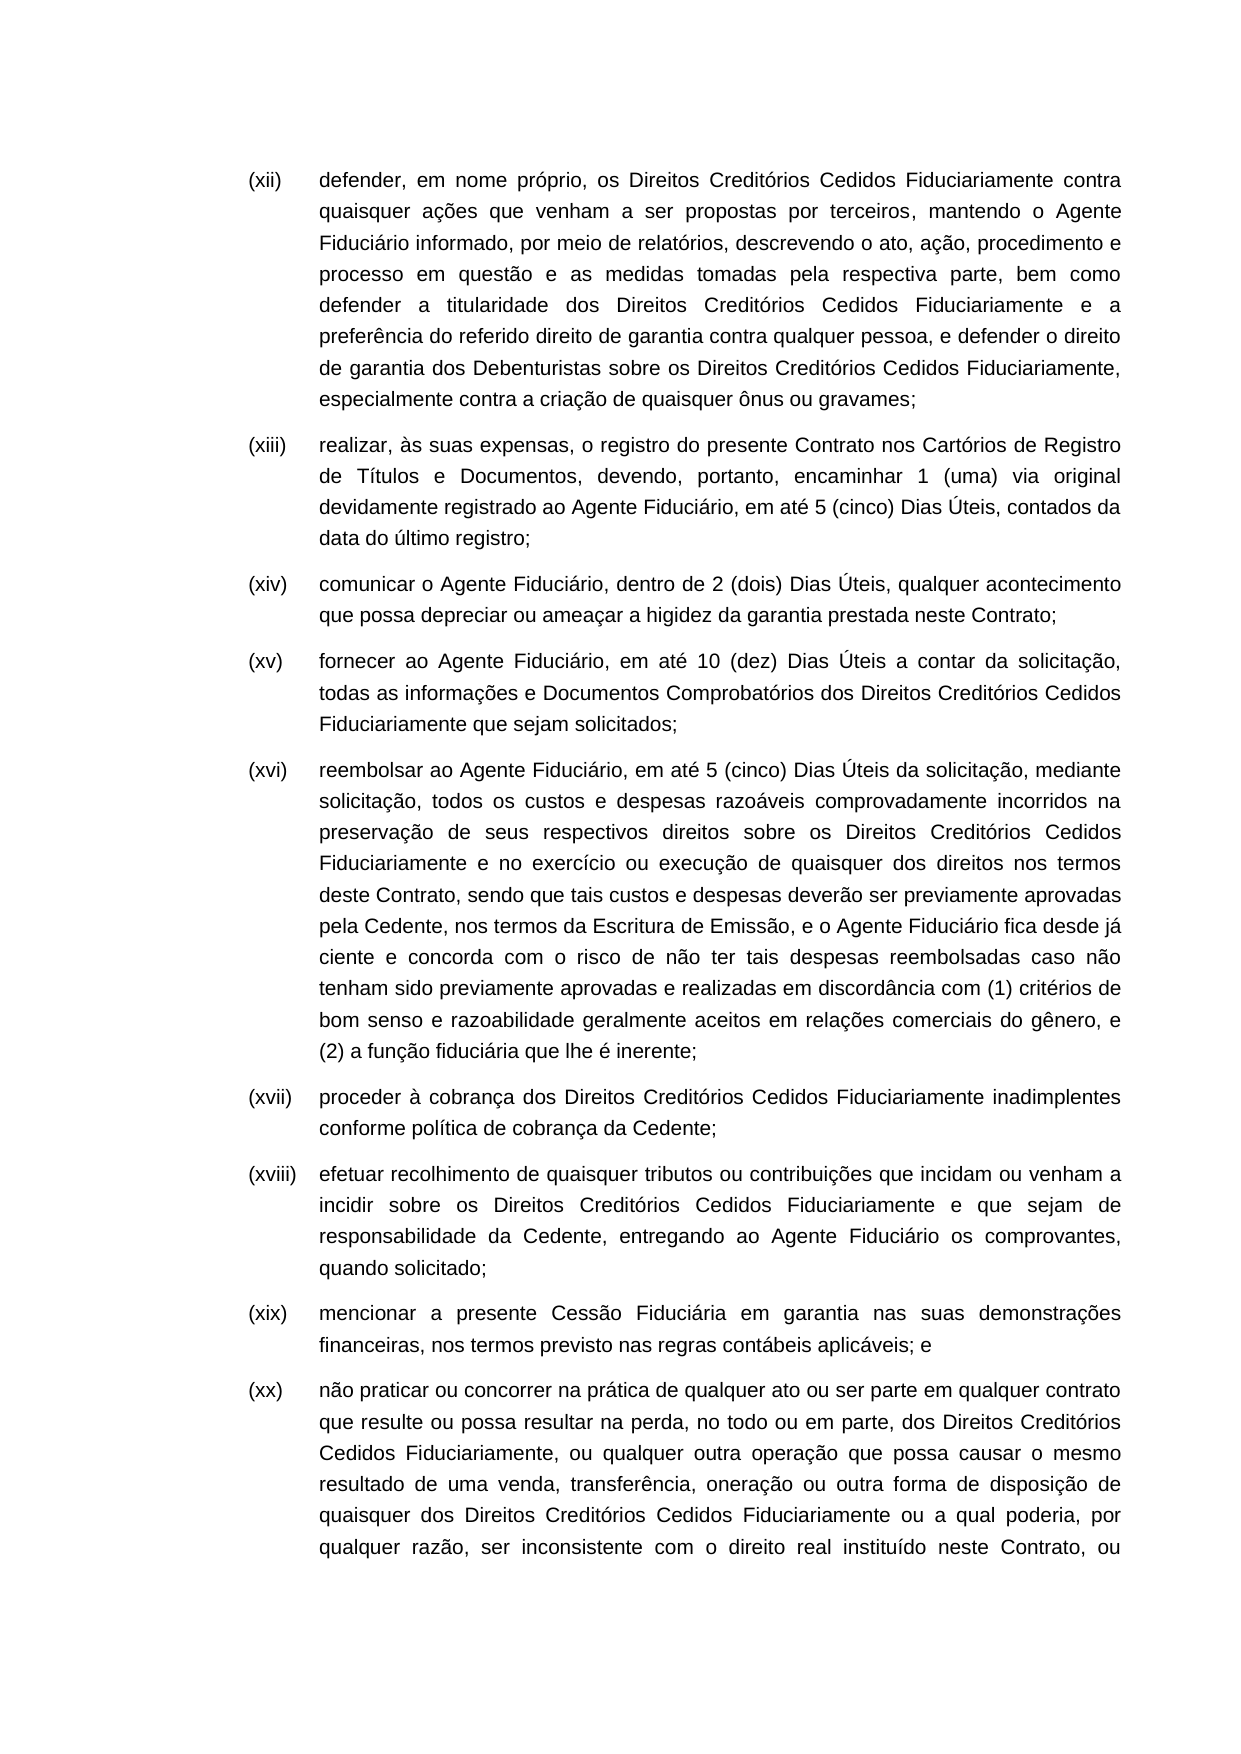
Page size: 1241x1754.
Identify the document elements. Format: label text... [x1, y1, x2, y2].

text defender, em nome próprio, os Direitos Creditórios Cedidos Fiduciariamente contra quaisquer ações que venham a ser propostas por terceiros, mantendo o Agente Fiduciário informado, por meio de relatórios, descrevendo o ato, ação, procedimento e processo em questão e as medidas tomadas pela respectiva parte, bem como defender a titularidade dos Direitos Creditórios Cedidos Fiduciariamente e a preferência do referido direito de garantia contra qualquer pessoa, e defender o direito de garantia dos Debenturistas sobre os Direitos Creditórios Cedidos Fiduciariamente, especialmente contra a criação de quaisquer ônus ou gravames; [248, 162, 1122, 412]
text efetuar recolhimento de quaisquer tributos ou contribuições que incidam ou venham a incidir sobre os Direitos Creditórios Cedidos Fiduciariamente e que sejam de responsabilidade da Cedente, entregando ao Agente Fiduciário os comprovantes, quando solicitado; [248, 1156, 1122, 1281]
text proceder à cobrança dos Direitos Creditórios Cedidos Fiduciariamente inadimplentes conforme política de cobrança da Cedente; [248, 1079, 1122, 1142]
text mencionar a presente Cessão Fiduciária em garantia nas suas demonstrações financeiras, nos termos previsto nas regras contábeis aplicáveis; e [248, 1296, 1122, 1358]
text fornecer ao Agente Fiduciário, em até 10 (dez) Dias Úteis a contar da solicitação, todas as informações e Documentos Comprobatórios dos Direitos Creditórios Cedidos Fiduciariamente que sejam solicitados; [248, 644, 1122, 737]
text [248, 1373, 1122, 1560]
text comunicar o Agente Fiduciário, dentro de 2 (dois) Dias Úteis, qualquer acontecimento que possa depreciar ou ameaçar a higidez da garantia prestada neste Contrato; [248, 567, 1122, 629]
text reembolsar ao Agente Fiduciário, em até 5 (cinco) Dias Úteis da solicitação, mediante solicitação, todos os custos e despesas razoáveis comprovadamente incorridos na preservação de seus respectivos direitos sobre os Direitos Creditórios Cedidos Fiduciariamente e no exercício ou execução de quaisquer dos direitos nos termos deste Contrato, sendo que tais custos e despesas deverão ser previamente aprovadas pela Cedente, nos termos da Escritura de Emissão, e o Agente Fiduciário fica desde já ciente e concorda com o risco de não ter tais despesas reembolsadas caso não tenham sido previamente aprovadas e realizadas em discordância com (1) critérios de bom senso e razoabilidade geralmente aceitos em relações comerciais do gênero, e (2) a função fiduciária que lhe é inerente; [248, 752, 1122, 1064]
text realizar, às suas expensas, o registro do presente Contrato nos Cartórios de Registro de Títulos e Documentos, devendo, portanto, encaminhar 1 (uma) via original devidamente registrado ao Agente Fiduciário, em até 5 (cinco) Dias Úteis, contados da data do último registro; [248, 427, 1122, 552]
